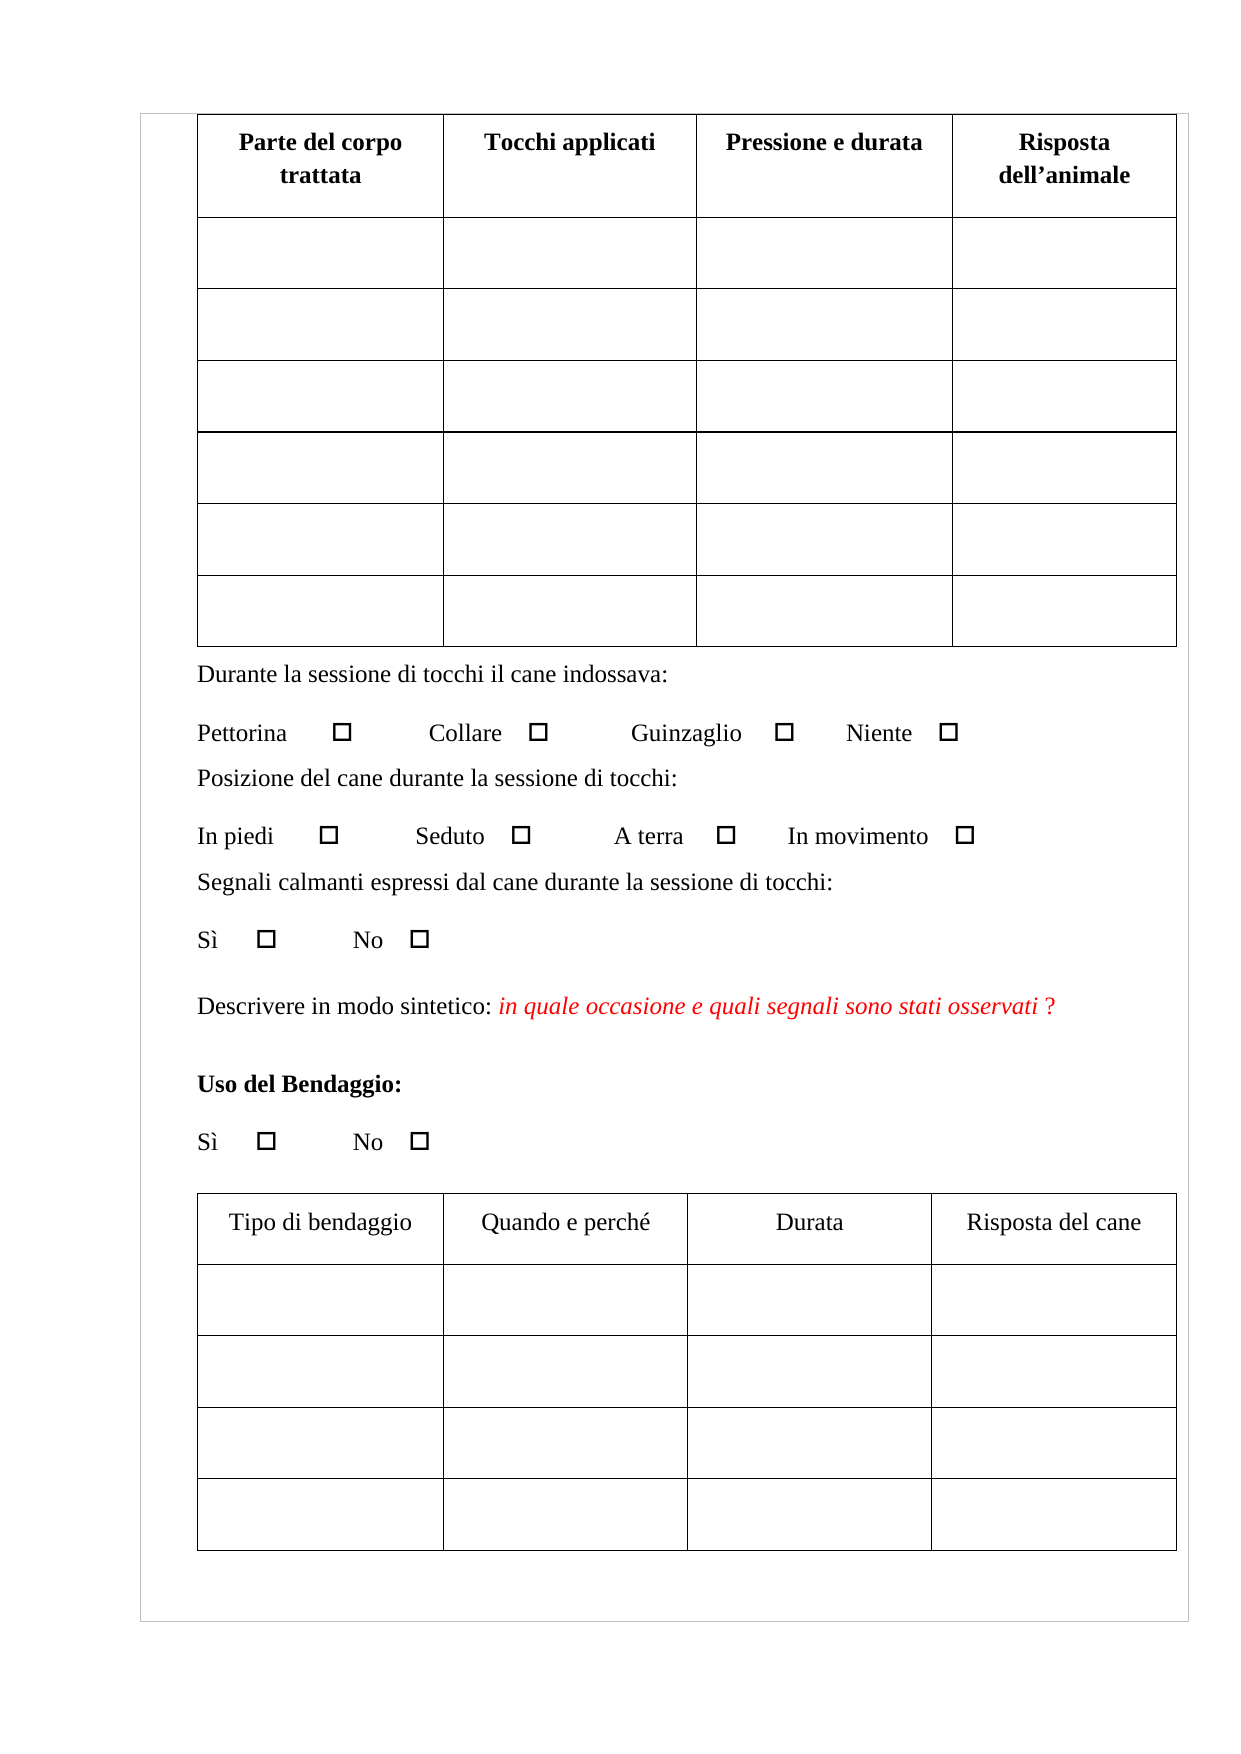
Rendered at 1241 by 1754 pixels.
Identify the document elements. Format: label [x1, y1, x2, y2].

table_cell [141, 114, 1188, 1621]
